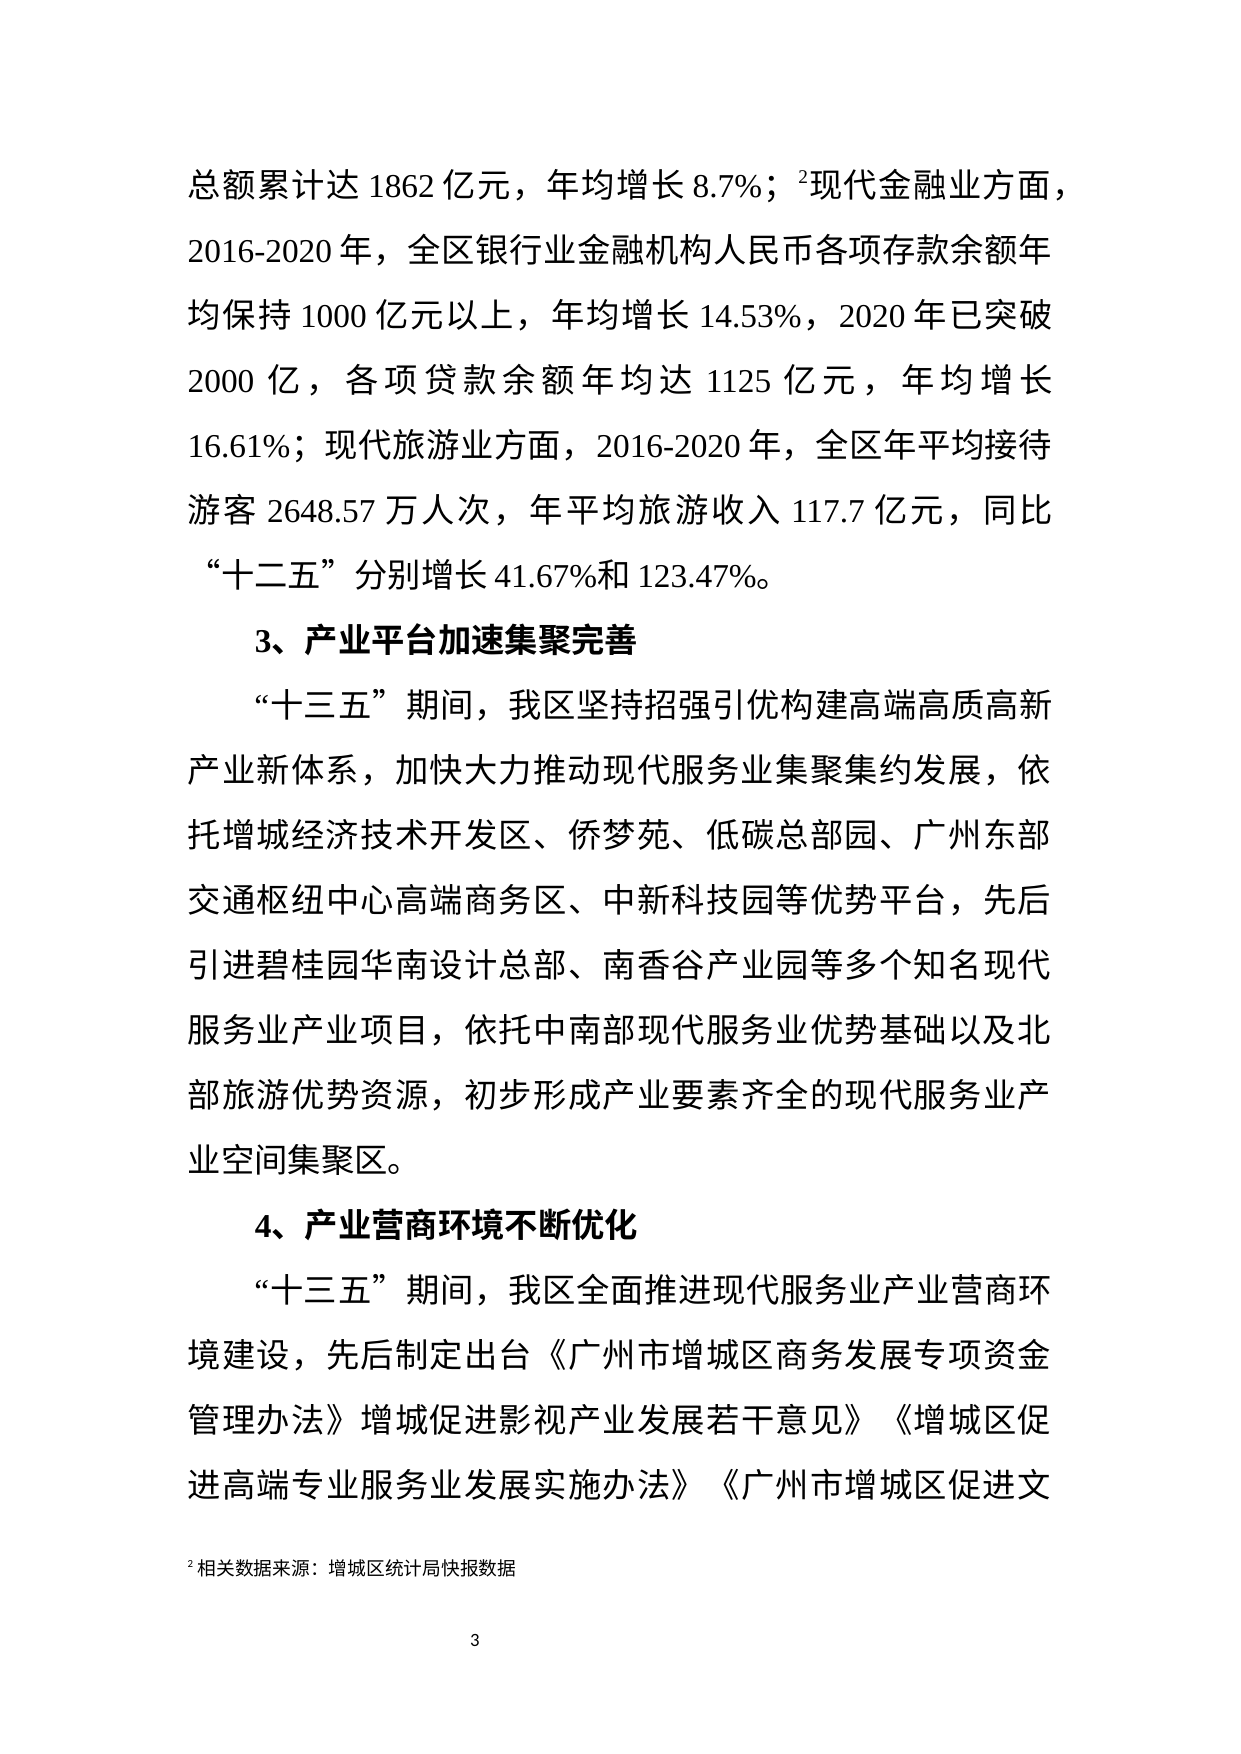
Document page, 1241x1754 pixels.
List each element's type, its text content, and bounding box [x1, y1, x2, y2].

text 3、产业平台加速集聚完善 [187, 605, 1053, 670]
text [187, 1255, 1053, 1515]
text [187, 150, 1053, 605]
text “十三五”期间，我区坚持招强引优构建高端高质高新产业新体系，加快大力推动现代服务业集聚集约发展，依托增城经济技术开发区、侨梦苑、低碳总部园、广州东部交通枢纽中心高端商务区、中新科技园等优势平台，先后引进碧桂园华南设计总部、南香谷产业园等多个知名现代服务业产业项目，依托中南部现代服务业优势基础以及北部旅游优势资源，初步形成产业要素齐全的现代服务业产业空间集聚区。 [187, 670, 1053, 1190]
text 4、产业营商环境不断优化 [187, 1190, 1053, 1255]
